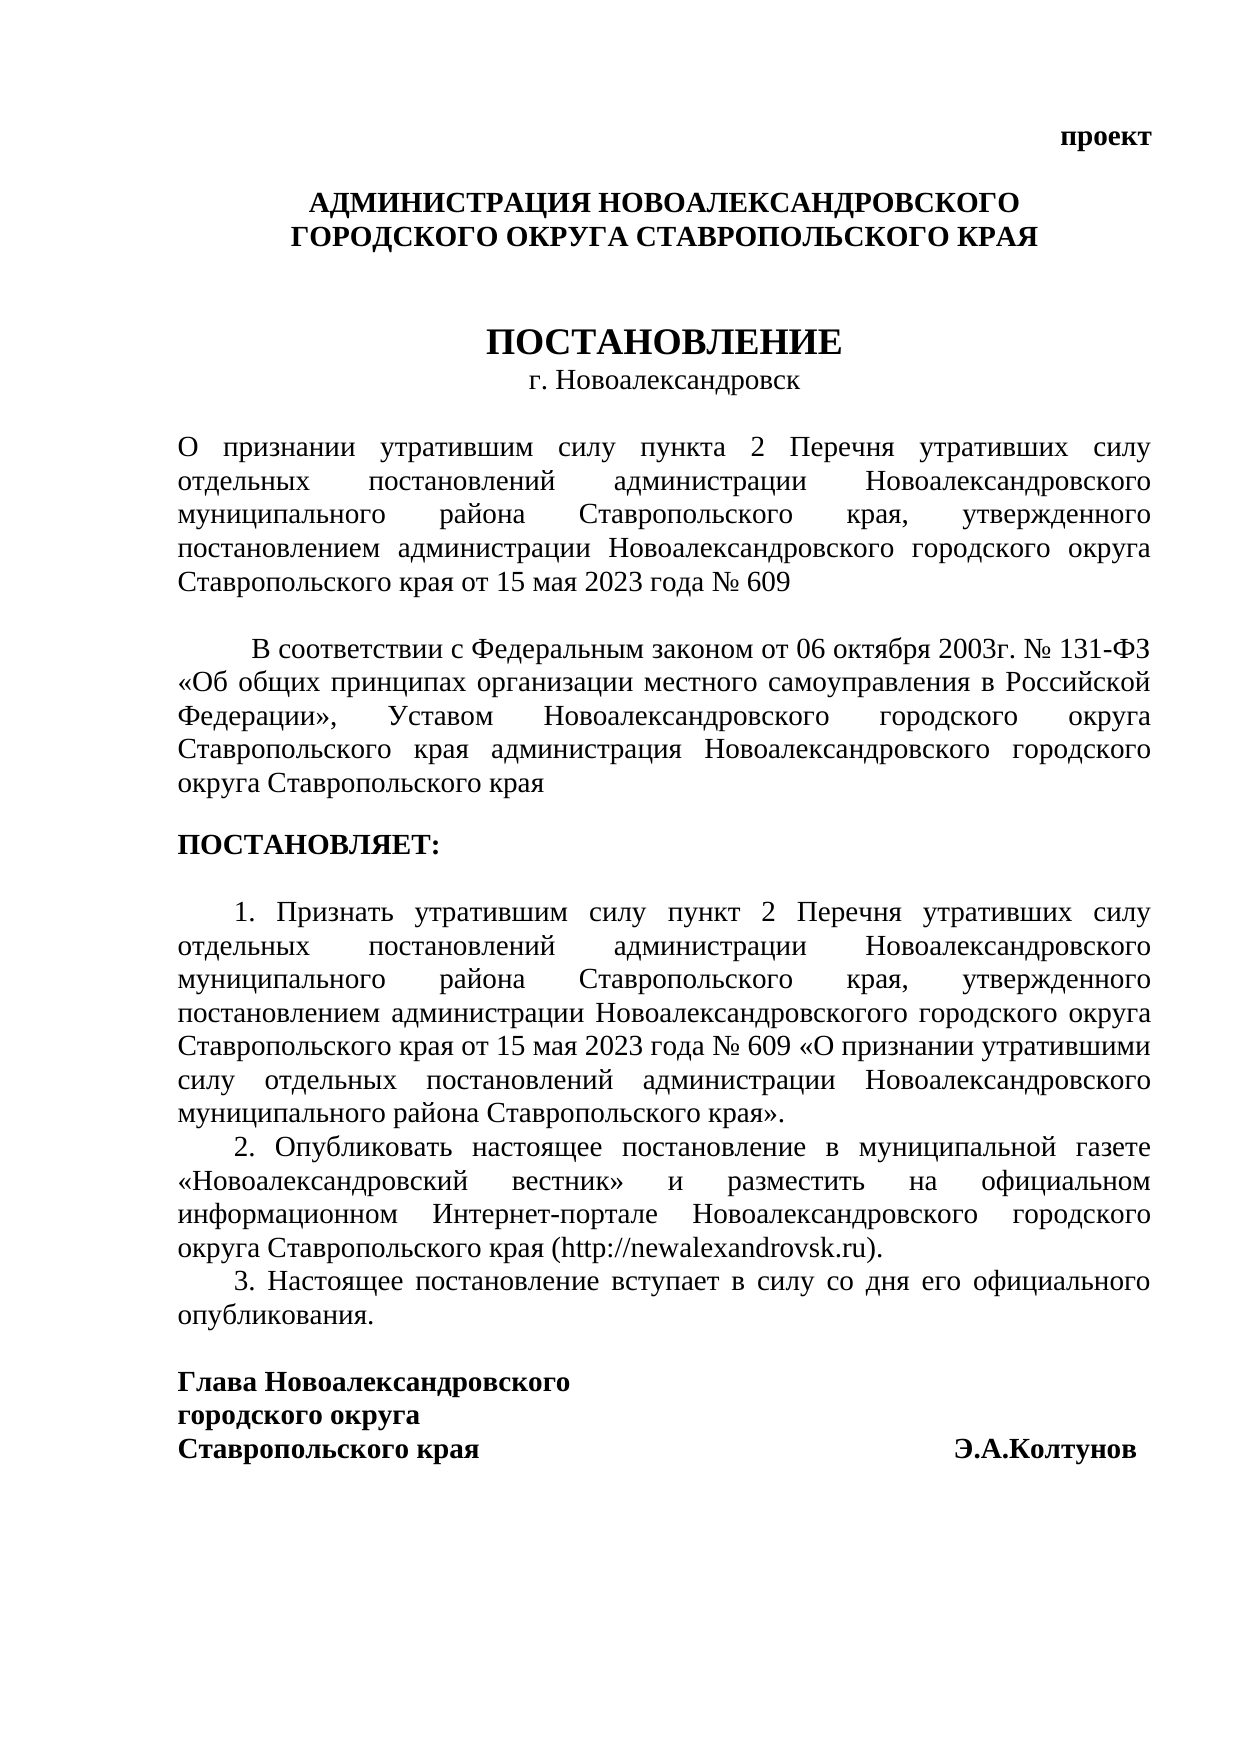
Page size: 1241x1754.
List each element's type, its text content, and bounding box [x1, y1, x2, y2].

title 1. Признать утратившим силу пункт 2 Перечня утративших силу отдельных постановлений администрации Новоалександровского муниципального района Ставропольского края, утвержденного постановлением администрации Новоалександровскогого городского округа Ставропольского края от 15 мая 2023 года № 609 «О признании утратившими силу отдельных постановлений администрации Новоалександровского муниципального района Ставропольского края». [177, 894, 1152, 1129]
title О признании утратившим силу пункта 2 Перечня утративших силу отдельных постановлений администрации Новоалександровского муниципального района Ставропольского края, утвержденного постановлением администрации Новоалександровского городского округа Ставропольского края от 15 мая 2023 года № 609 [177, 429, 1152, 597]
text городского округа [177, 1397, 1152, 1431]
text 2. Опубликовать настоящее постановление в муниципальной газете «Новоалександровский вестник» и разместить на официальном информационном Интернет-портале Новоалександровского городского округа Ставропольского края (http://newalexandrovsk.ru). [177, 1129, 1152, 1263]
title АДМИНИСТРАЦИЯ НОВОАЛЕКСАНДРОВСКОГО [177, 185, 1152, 219]
text В соответствии с Федеральным законом от 06 октября 2003г. № 131-ФЗ «Об общих принципах организации местного самоуправления в Российской Федерации», Уставом Новоалександровского городского округа Ставропольского края администрация Новоалександровского городского округа Ставропольского края [177, 631, 1152, 798]
title г. Новоалександровск [177, 362, 1152, 396]
title ПОСТАНОВЛЕНИЕ [177, 319, 1152, 362]
title проект [177, 118, 1152, 152]
title ПОСТАНОВЛЯЕТ: [177, 827, 1152, 861]
text Ставропольского края Э.А.Колтунов [177, 1431, 1152, 1464]
title ГОРОДСКОГО ОКРУГА СТАВРОПОЛЬСКОГО КРАЯ [177, 219, 1152, 252]
text Глава Новоалександровского [177, 1364, 1152, 1397]
text 3. Настоящее постановление вступает в силу со дня его официального опубликования. [177, 1263, 1152, 1330]
